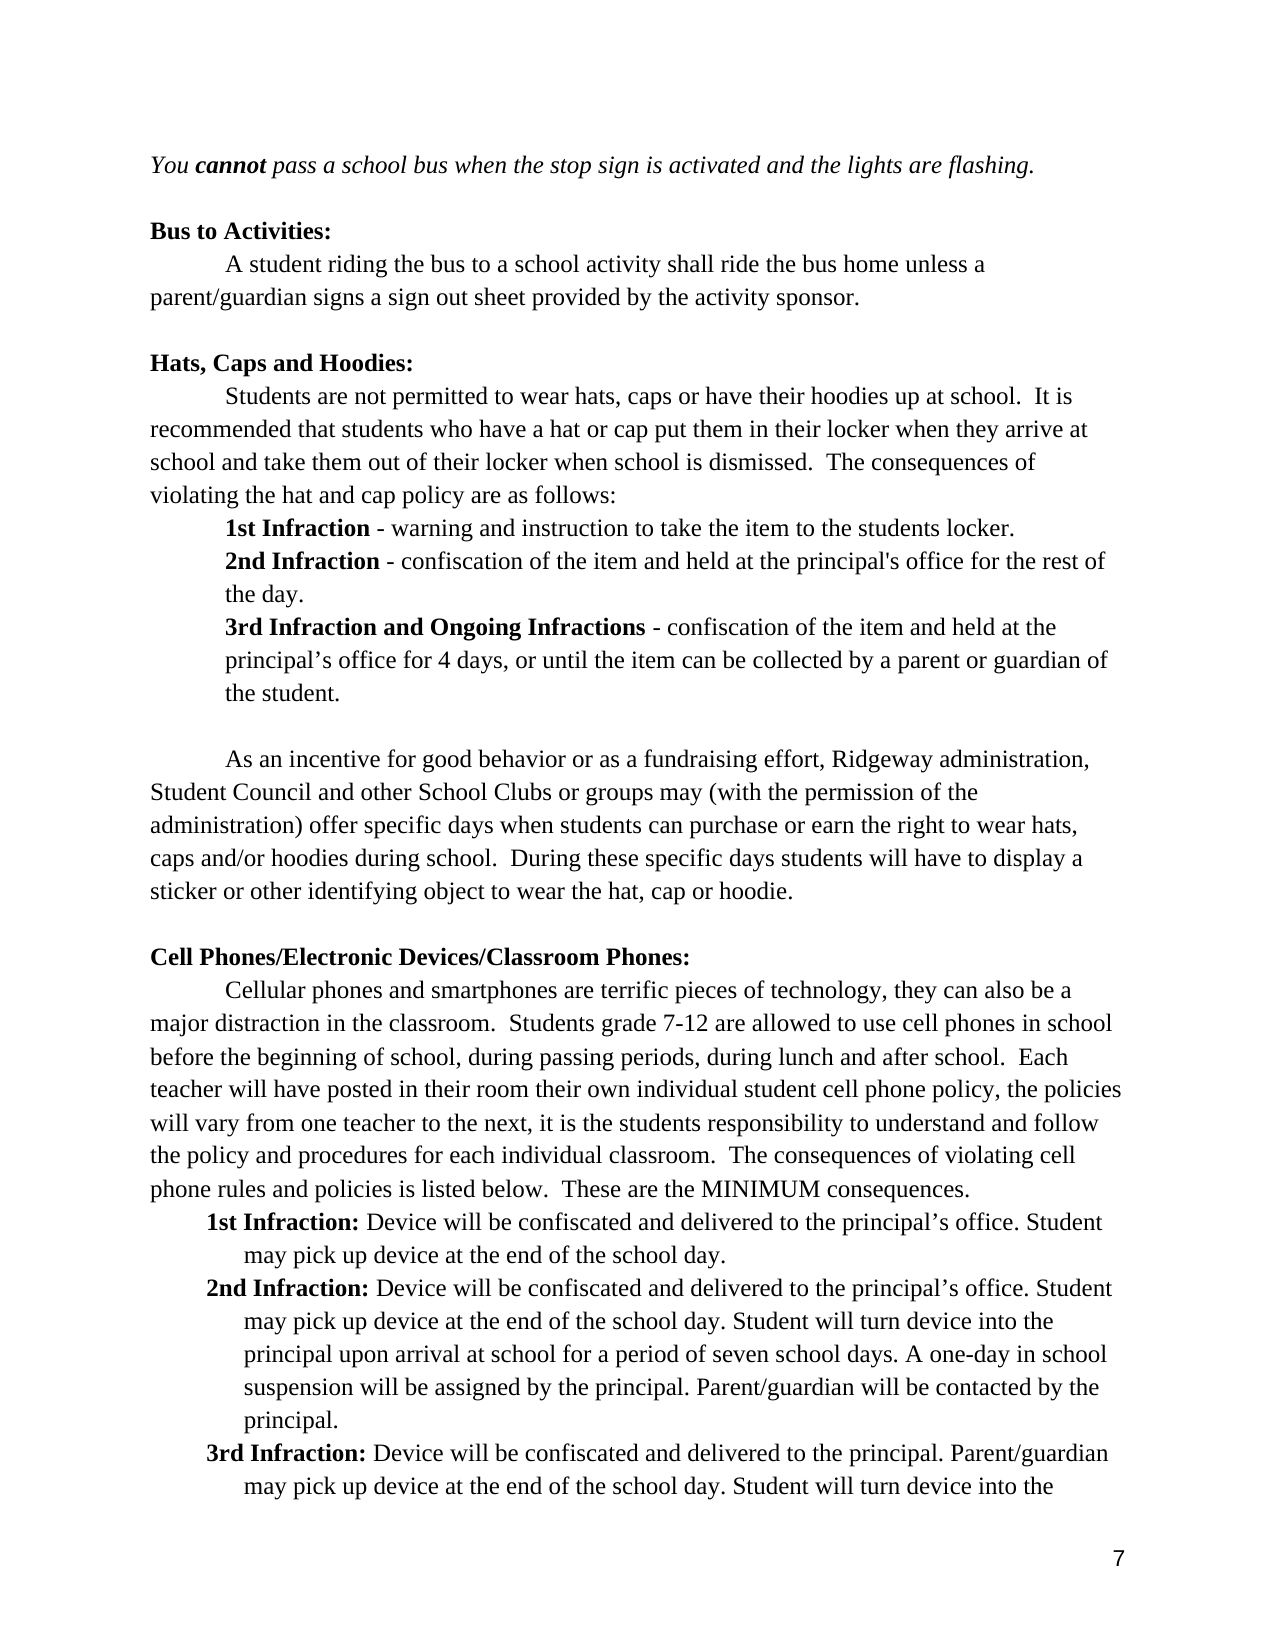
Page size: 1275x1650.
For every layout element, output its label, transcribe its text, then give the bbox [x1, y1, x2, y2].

text You cannot pass a school bus when the stop sign is activated and the lights are flashing. Bus to Activities: [150, 150, 1125, 245]
text Cellular phones and smartphones are terrific pieces of technology, they can also be a major distraction in the classroom. Students grade 7-12 are allowed to use cell phones in school before the beginning of school, during passing periods, during lunch and after school. Each teacher will have posted in their room their own individual student cell phone policy, the policies will vary from one teacher to the next, it is the students responsibility to understand and follow the policy and procedures for each individual classroom. The consequences of violating cell phone rules and policies is listed below. These are the MINIMUM consequences. [150, 976, 1125, 1202]
text Cell Phones/Electronic Devices/Classroom Phones: [150, 942, 1125, 971]
text As an incentive for good behavior or as a fundraising effort, Ridgeway administration, Student Council and other School Clubs or groups may (with the permission of the administration) offer specific days when students can purchase or earn the right to wear hats, caps and/or hoodies during school. During these specific days students will have to display a sticker or other identifying object to wear the hat, cap or hoodie. [150, 744, 1125, 905]
text 2nd Infraction - confiscation of the item and held at the principal's office for the rest of the day. [225, 546, 1125, 608]
text 1st Infraction - warning and instruction to take the item to the students locker. [150, 513, 1125, 542]
text 2nd Infraction: Device will be confiscated and delivered to the principal’s office. Student may pick up device at the end of the school day. Student will turn device into the principal upon arrival at school for a period of seven school days. A one-day in school suspension will be assigned by the principal. Parent/guardian will be contacted by the principal. [206, 1273, 1125, 1433]
text Hats, Caps and Hoodies: [150, 348, 1125, 377]
text Students are not permitted to wear hats, caps or have their hoodies up at school. It is recommended that students who have a hat or cap put them in their locker when they arrive at school and take them out of their locker when school is dismissed. The consequences of violating the hat and cap policy are as follows: [150, 381, 1125, 509]
text 1st Infraction: Device will be confiscated and delivered to the principal’s office. Student may pick up device at the end of the school day. [206, 1207, 1125, 1268]
text 3rd Infraction and Ongoing Infractions - confiscation of the item and held at the principal’s office for 4 days, or until the item can be collected by a parent or guardian of the student. [225, 612, 1125, 707]
text A student riding the bus to a school activity shall ride the bus home unless a parent/guardian signs a sign out sheet provided by the activity sponsor. [150, 249, 1125, 311]
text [206, 1438, 1125, 1499]
